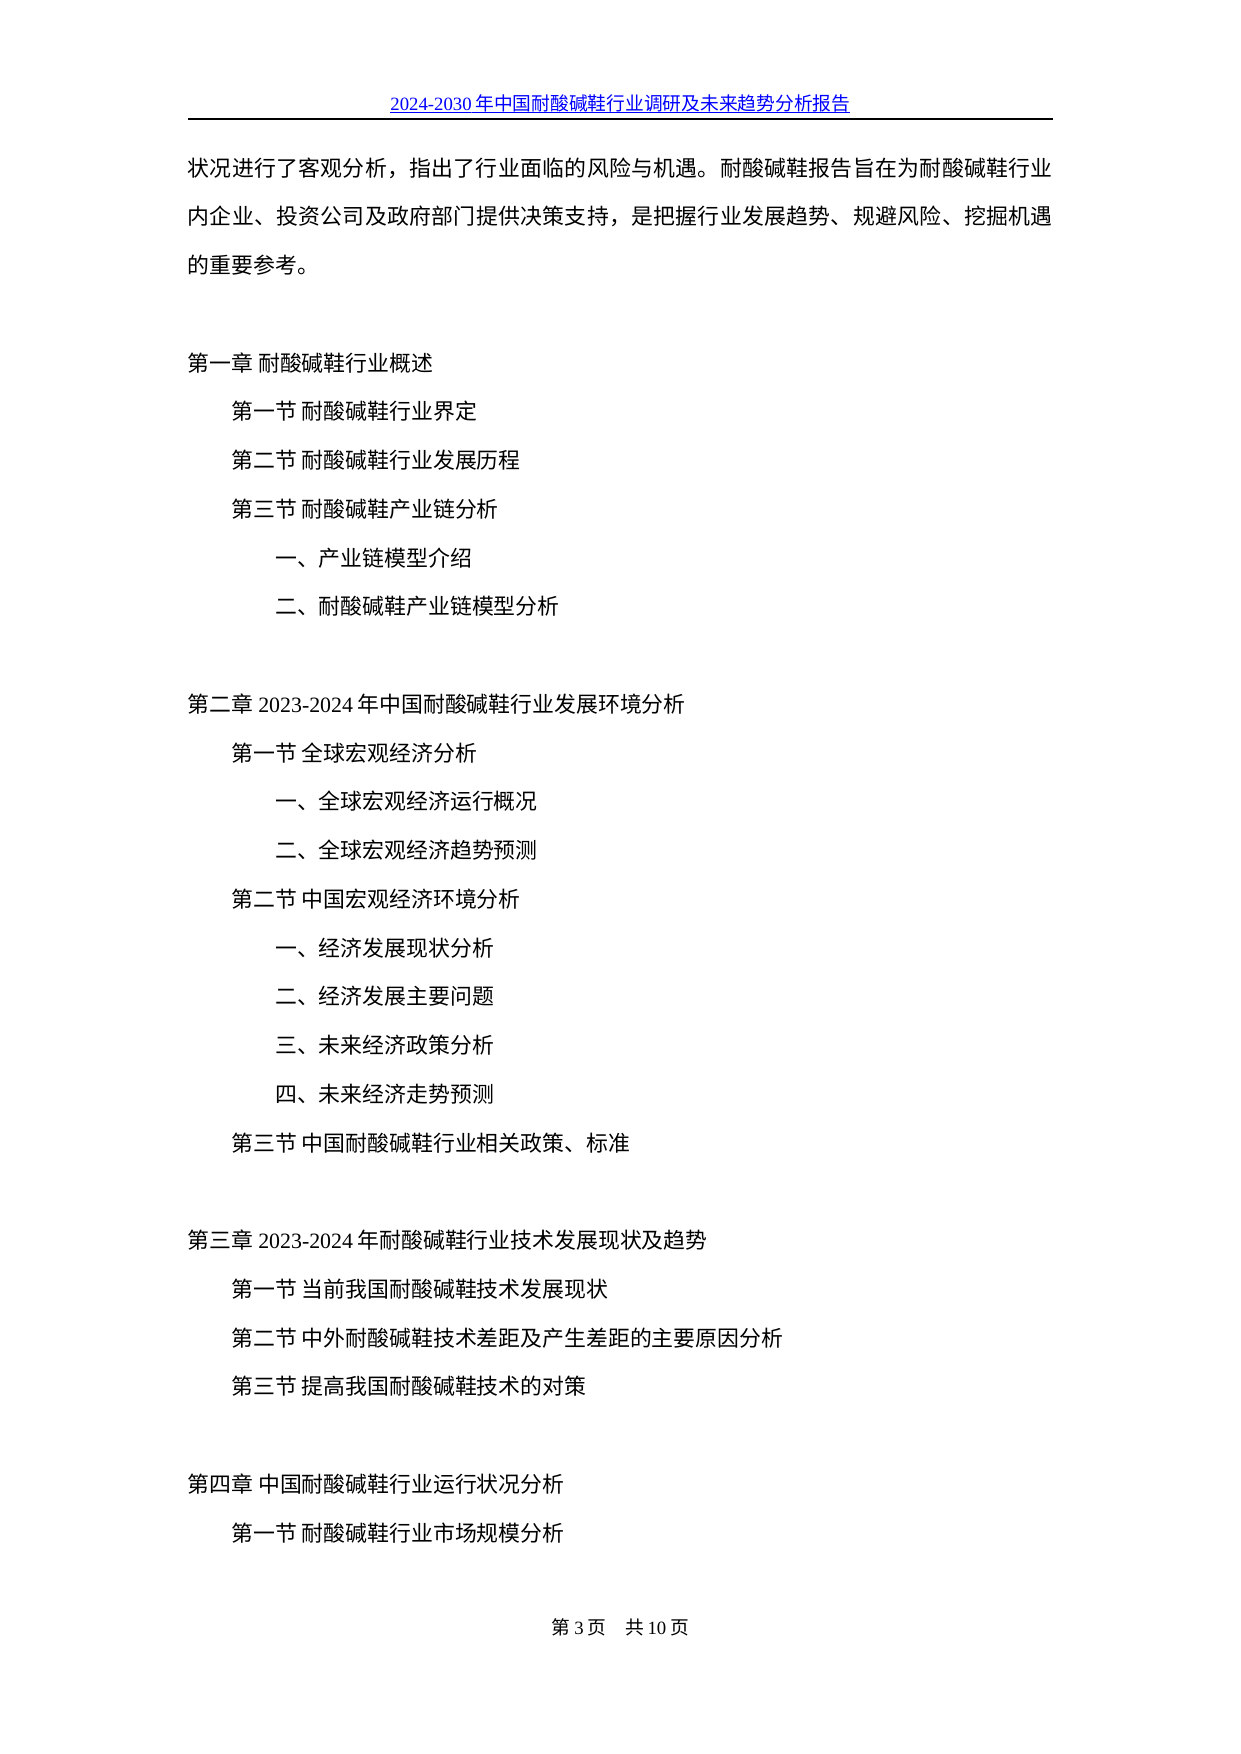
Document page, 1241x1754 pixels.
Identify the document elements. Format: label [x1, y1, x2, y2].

text [187, 150, 1053, 1548]
